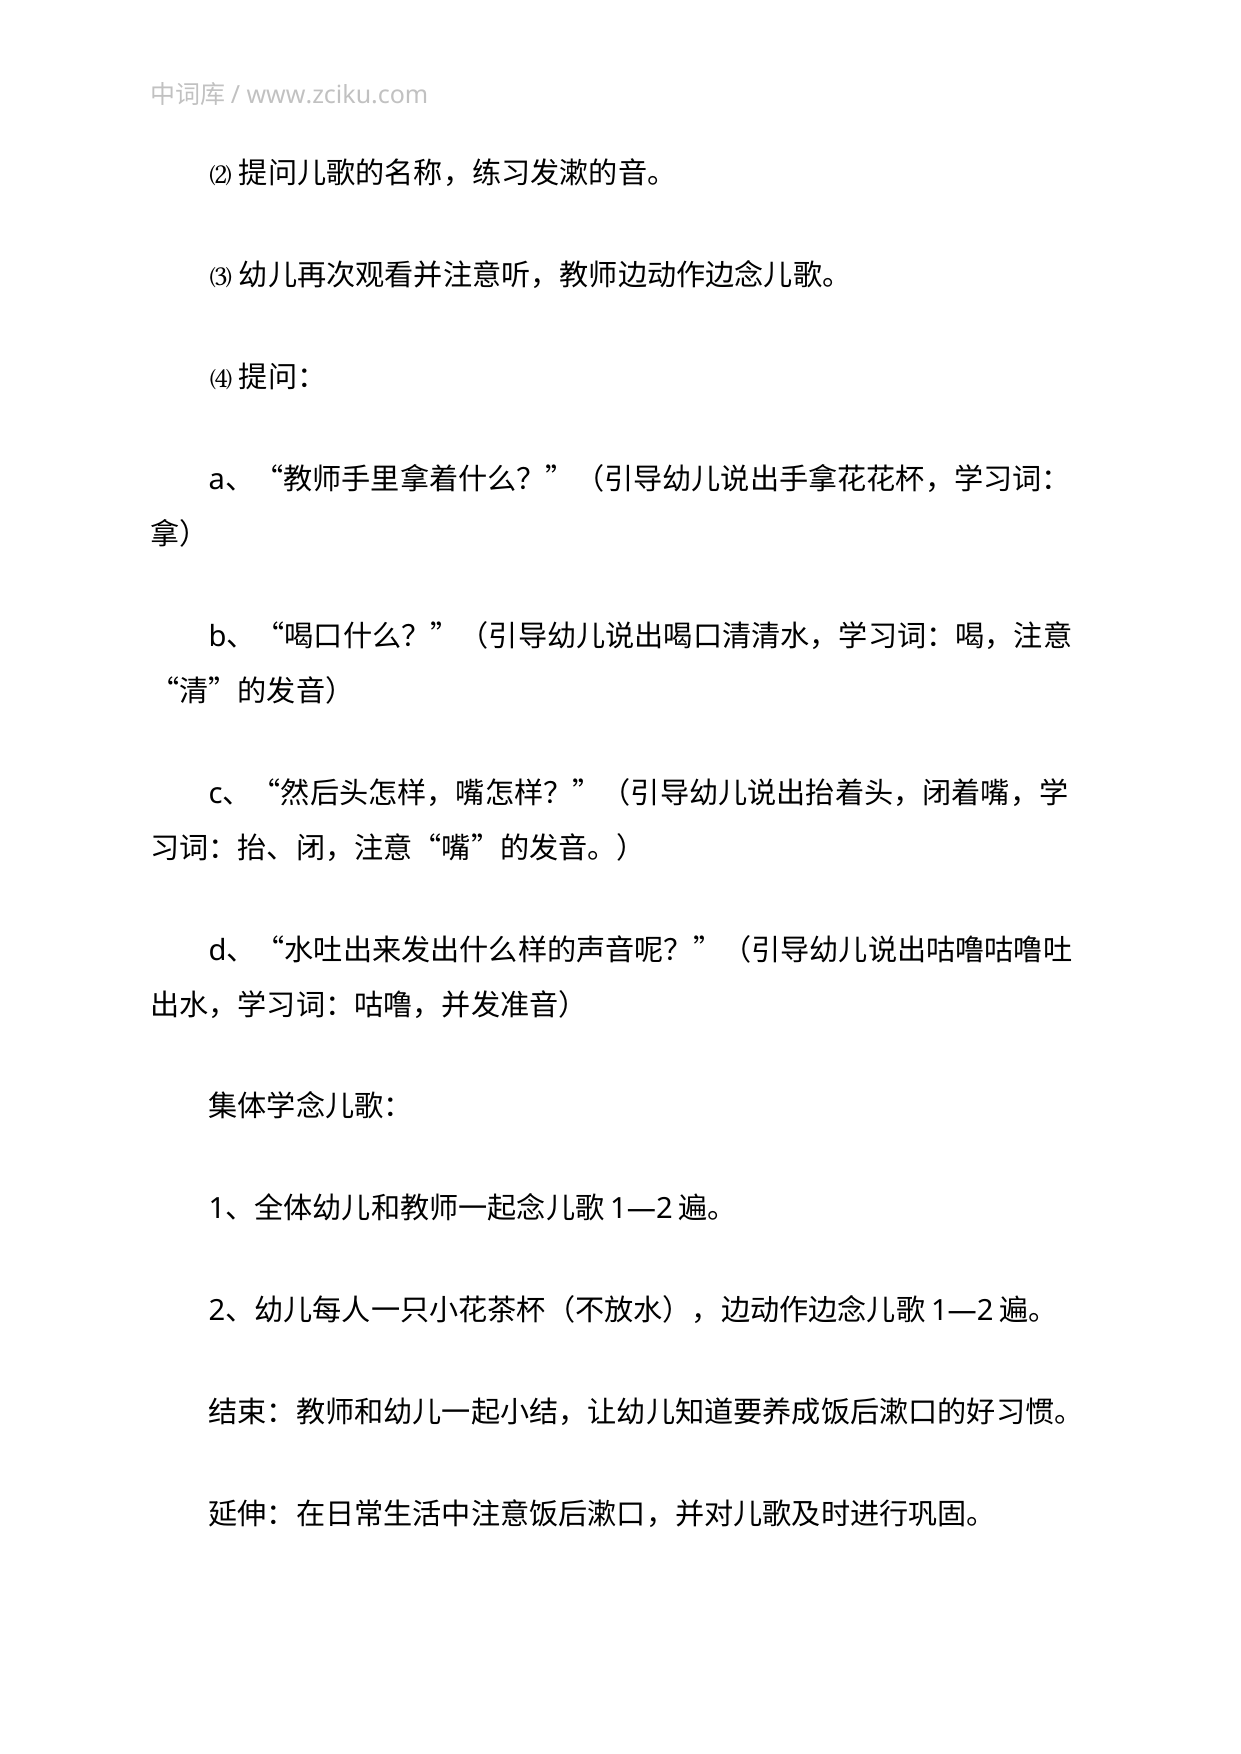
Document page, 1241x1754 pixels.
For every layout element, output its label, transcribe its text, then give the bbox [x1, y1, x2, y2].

text 集体学念儿歌： [150, 1083, 1090, 1125]
text 结束：教师和幼儿一起小结，让幼儿知道要养成饭后漱口的好习惯。 [150, 1389, 1090, 1431]
text 延伸：在日常生活中注意饭后漱口，并对儿歌及时进行巩固。 [150, 1491, 1090, 1533]
text c、“然后头怎样，嘴怎样？”（引导幼儿说出抬着头，闭着嘴，学习词：抬、闭，注意“嘴”的发音。） [150, 769, 1090, 867]
text 2、幼儿每人一只小花茶杯（不放水），边动作边念儿歌1—2遍。 [150, 1287, 1090, 1329]
text a、“教师手里拿着什么？”（引导幼儿说出手拿花花杯，学习词：拿） [150, 456, 1090, 553]
text ⑷提问： [150, 354, 1090, 396]
text ⑵提问儿歌的名称，练习发漱的音。 [150, 150, 1090, 192]
text b、“喝口什么？”（引导幼儿说出喝口清清水，学习词：喝，注意“清”的发音） [150, 613, 1090, 710]
text d、“水吐出来发出什么样的声音呢？”（引导幼儿说出咕噜咕噜吐出水，学习词：咕噜，并发准音） [150, 926, 1090, 1023]
text ⑶幼儿再次观看并注意听，教师边动作边念儿歌。 [150, 252, 1090, 294]
text 1、全体幼儿和教师一起念儿歌1—2遍。 [150, 1185, 1090, 1227]
